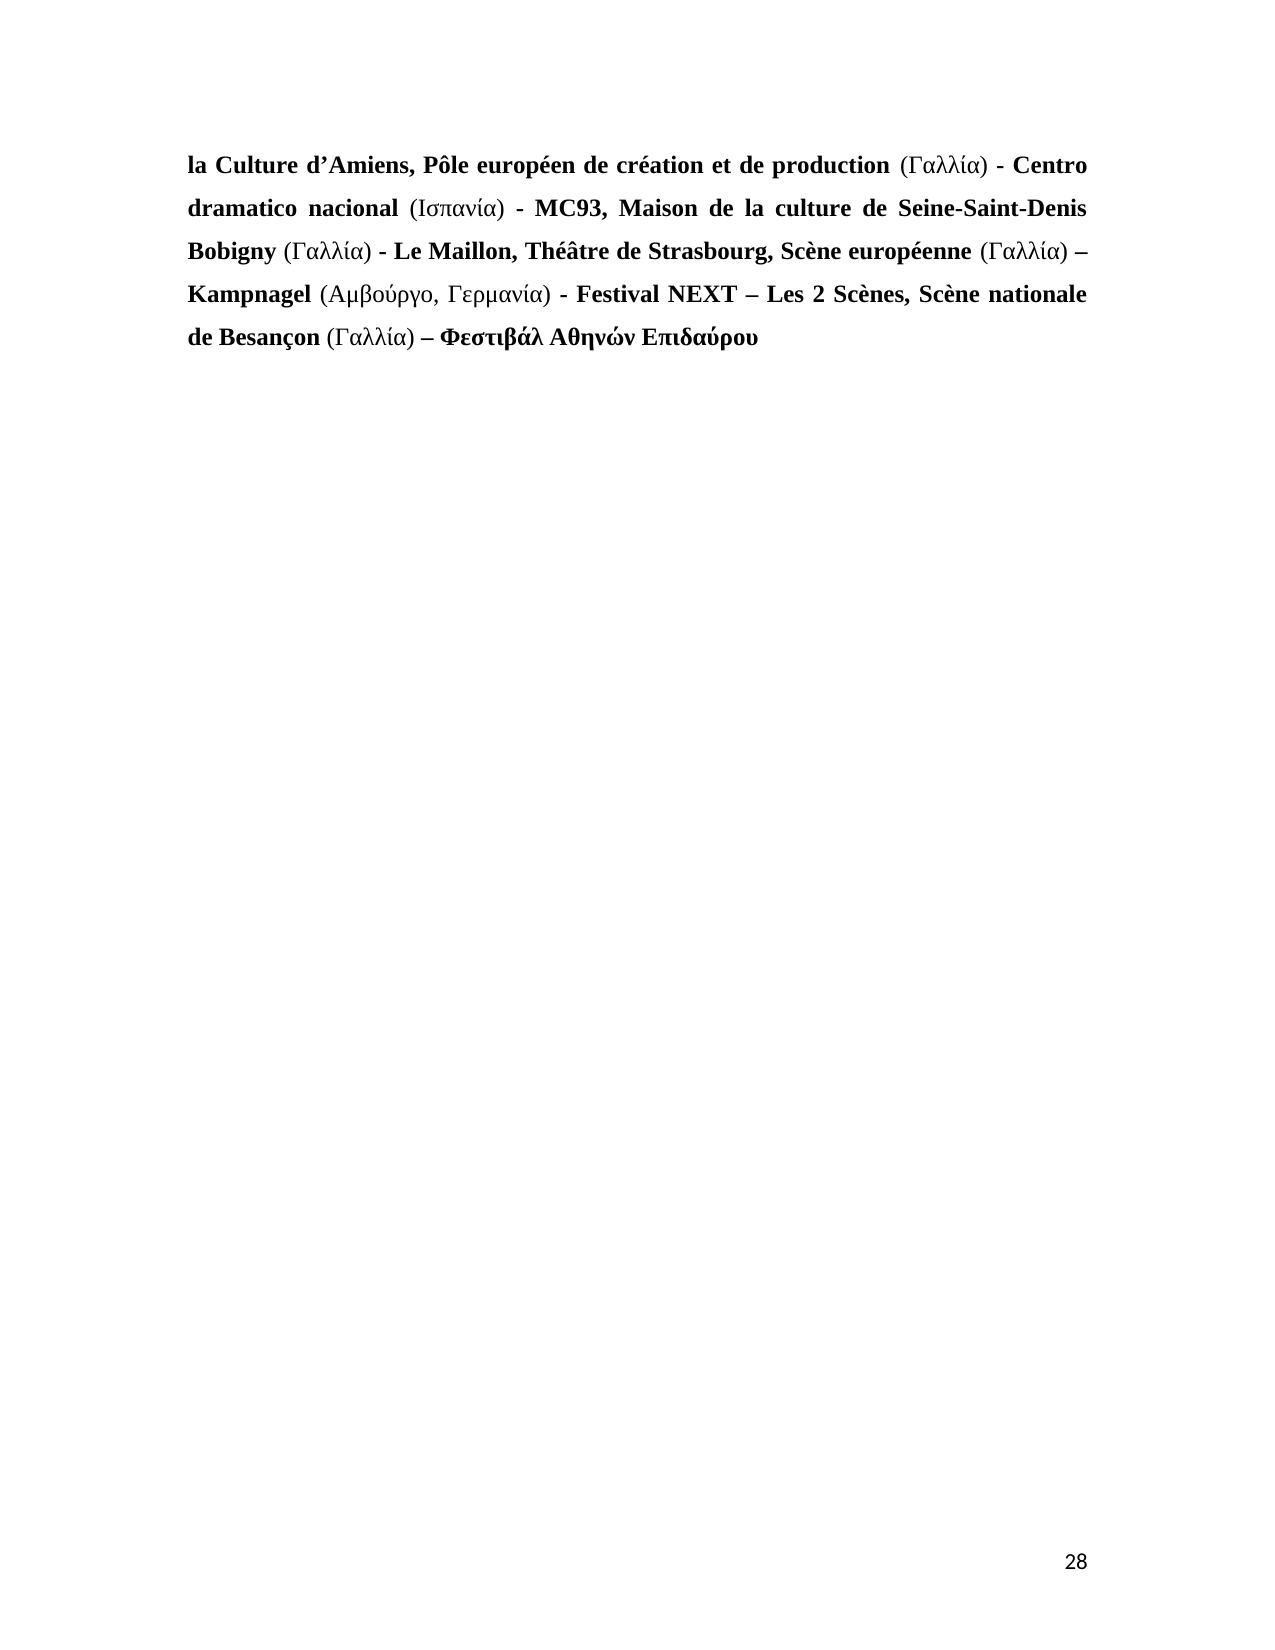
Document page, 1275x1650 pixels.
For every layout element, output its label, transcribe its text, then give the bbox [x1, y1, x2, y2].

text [187, 173, 1087, 243]
